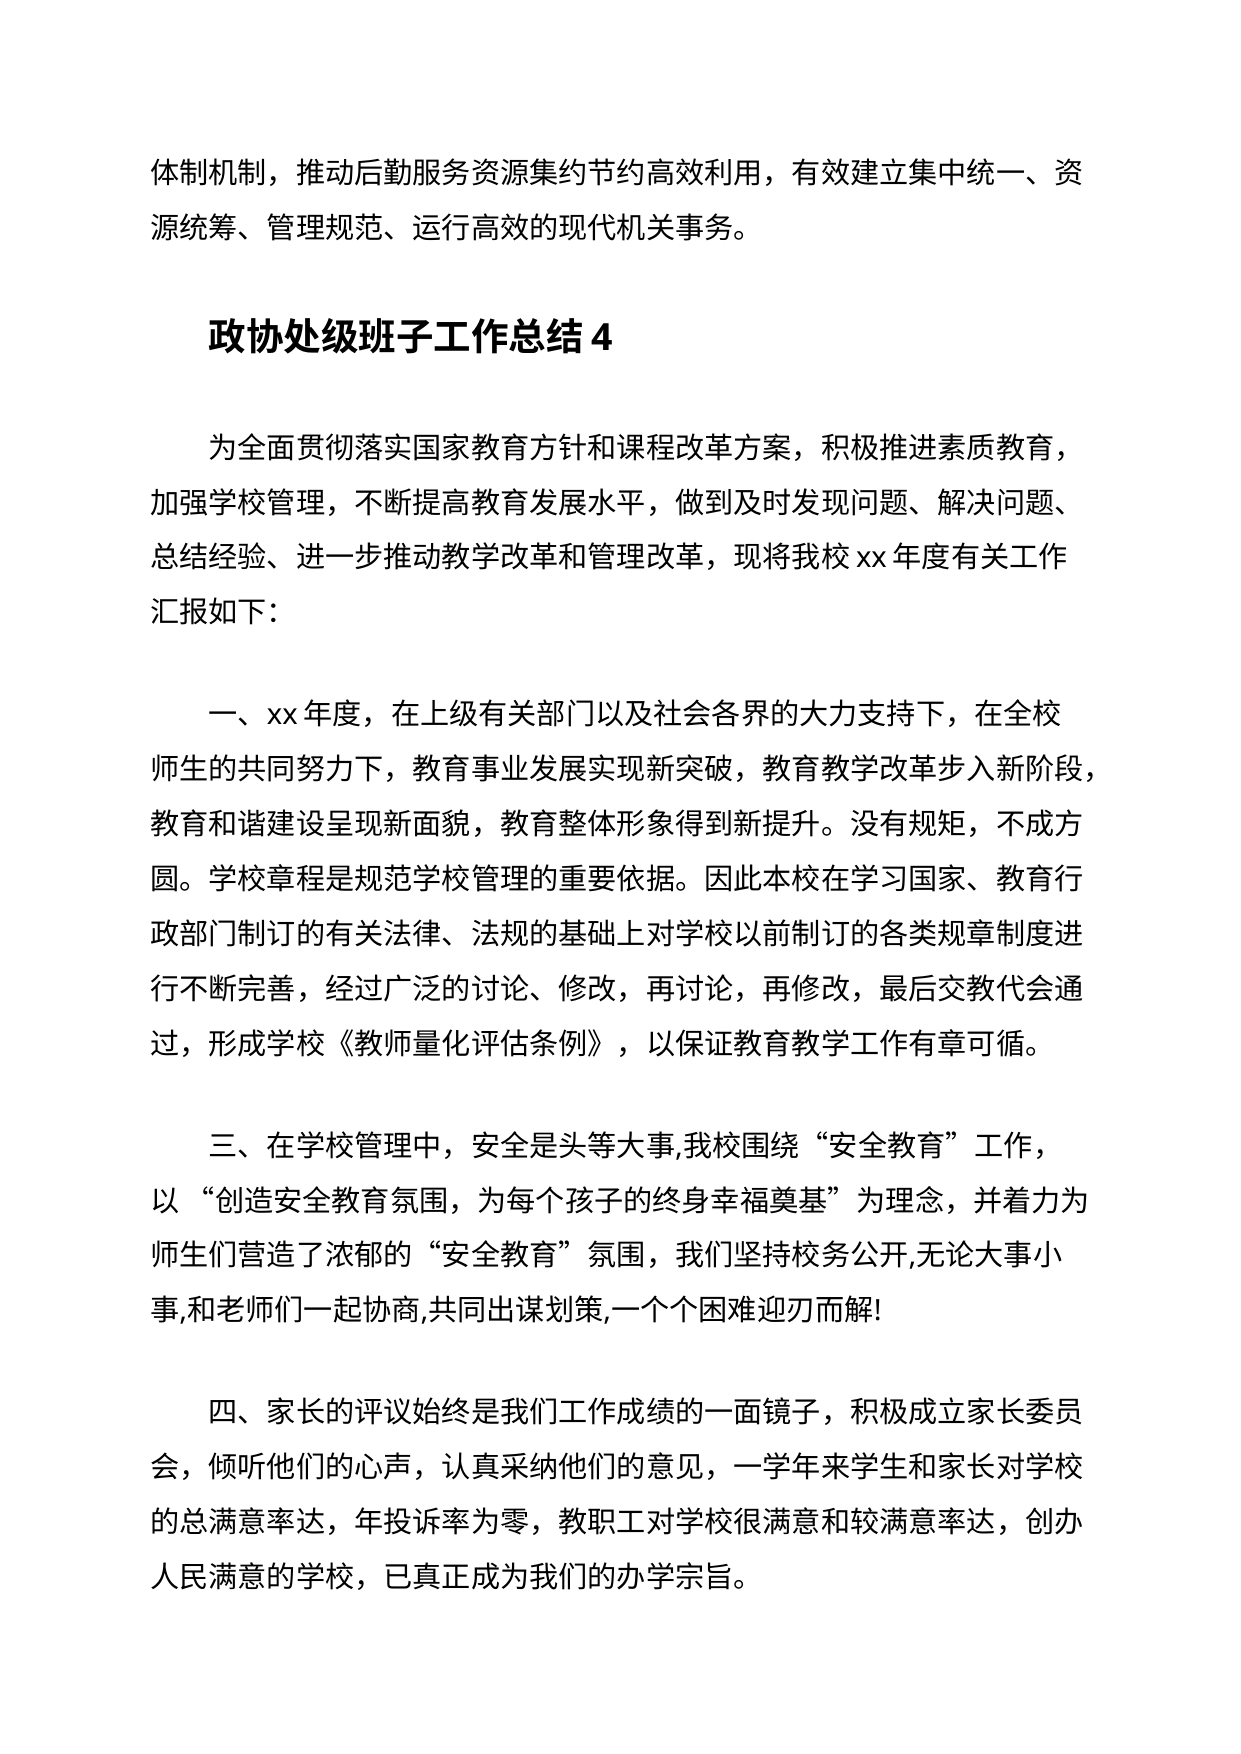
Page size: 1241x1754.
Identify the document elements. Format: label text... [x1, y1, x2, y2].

text 为全面贯彻落实国家教育方针和课程改革方案，积极推进素质教育，加强学校管理，不断提高教育发展水平，做到及时发现问题、解决问题、总结经验、进一步推动教学改革和管理改革，现将我校xx年度有关工作汇报如下： [150, 424, 1090, 631]
text 一、xx年度，在上级有关部门以及社会各界的大力支持下，在全校师生的共同努力下，教育事业发展实现新突破，教育教学改革步入新阶段，教育和谐建设呈现新面貌，教育整体形象得到新提升。没有规矩，不成方圆。学校章程是规范学校管理的重要依据。因此本校在学习国家、教育行政部门制订的有关法律、法规的基础上对学校以前制订的各类规章制度进行不断完善，经过广泛的讨论、修改，再讨论，再修改，最后交教代会通过，形成学校《教师量化评估条例》，以保证教育教学工作有章可循。 [150, 691, 1090, 1063]
text 政协处级班子工作总结4 [150, 307, 1090, 361]
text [150, 150, 1090, 247]
text 三、在学校管理中，安全是头等大事,我校围绕“安全教育”工作，以 “创造安全教育氛围，为每个孩子的终身幸福奠基”为理念，并着力为师生们营造了浓郁的“安全教育”氛围，我们坚持校务公开,无论大事小事,和老师们一起协商,共同出谋划策,一个个困难迎刃而解! [150, 1122, 1090, 1329]
text 四、家长的评议始终是我们工作成绩的一面镜子，积极成立家长委员会，倾听他们的心声，认真采纳他们的意见，一学年来学生和家长对学校的总满意率达，年投诉率为零，教职工对学校很满意和较满意率达，创办人民满意的学校，已真正成为我们的办学宗旨。 [150, 1389, 1090, 1596]
